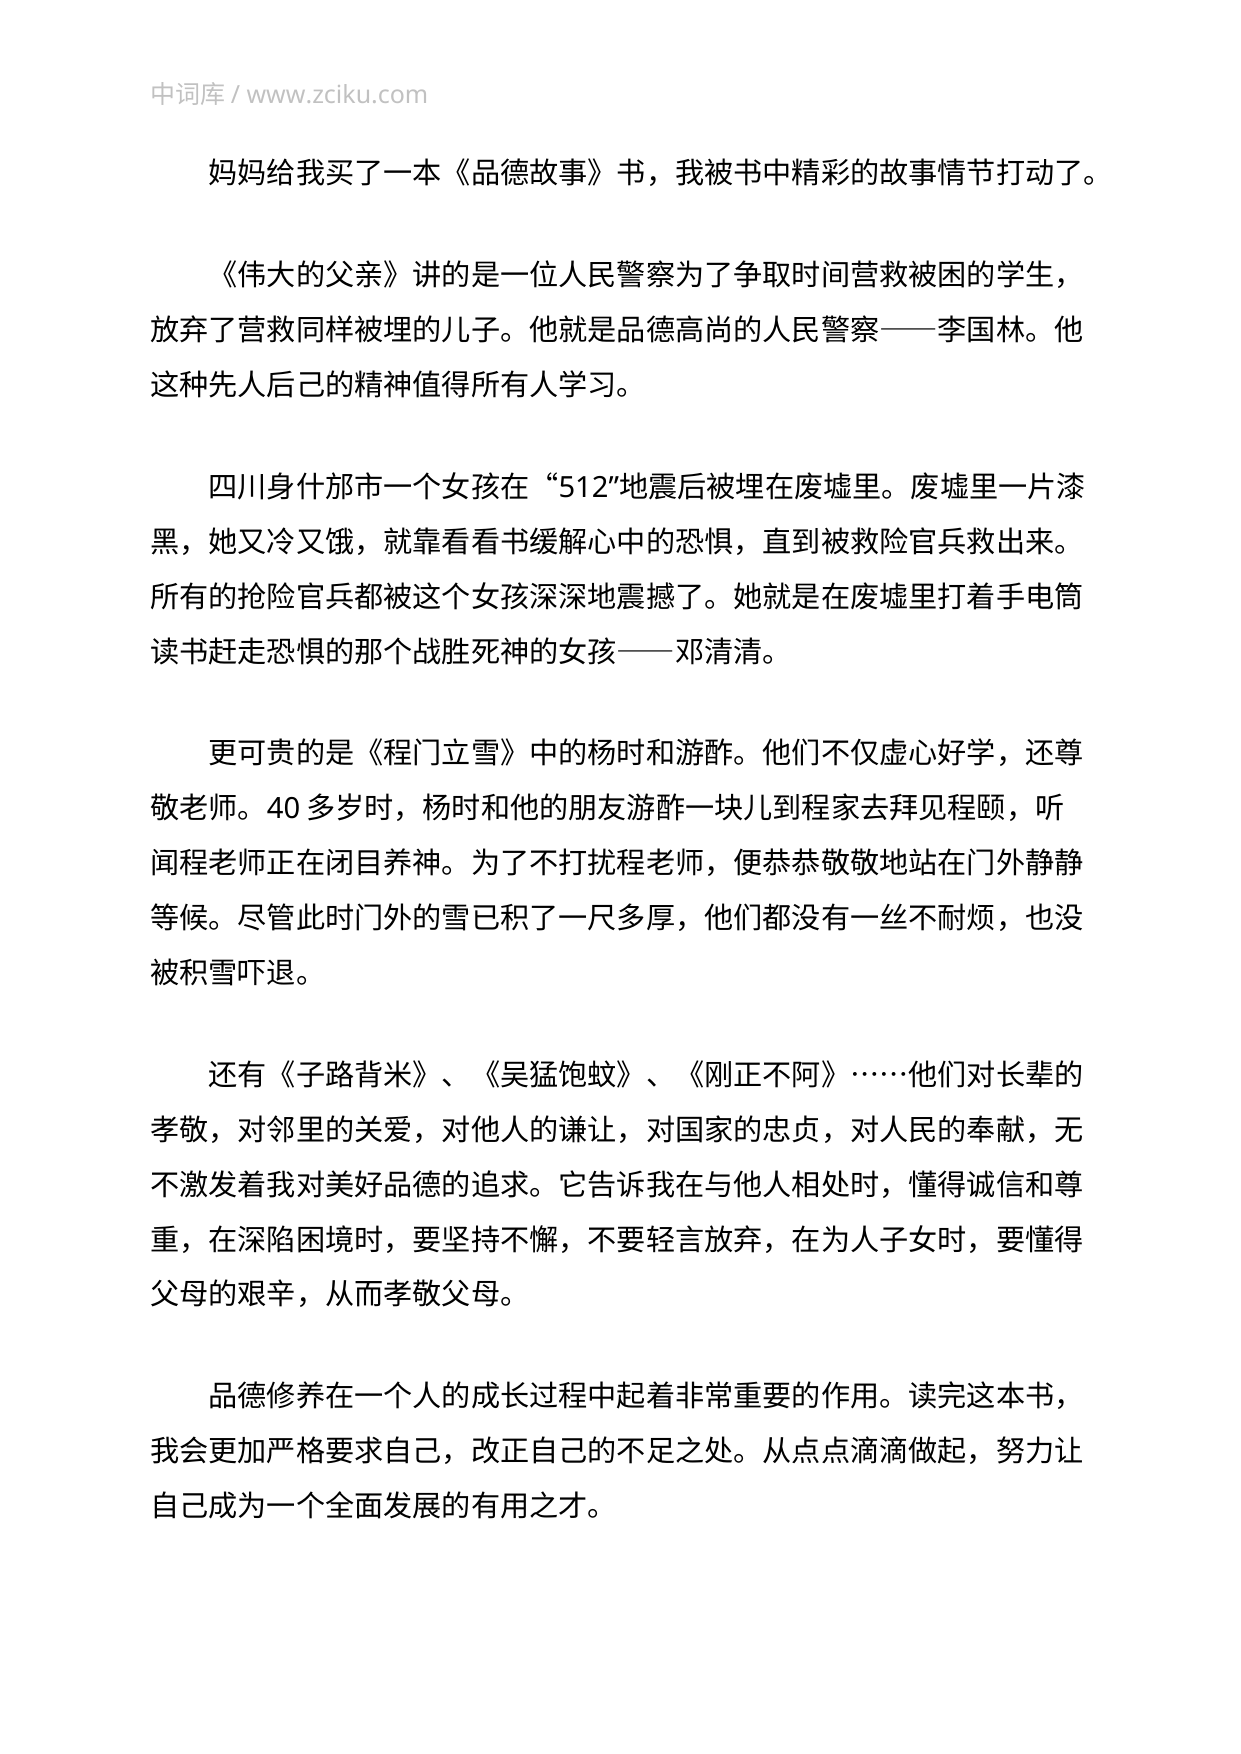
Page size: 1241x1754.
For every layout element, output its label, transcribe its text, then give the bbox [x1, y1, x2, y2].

text 《伟大的父亲》讲的是一位人民警察为了争取时间营救被困的学生，放弃了营救同样被埋的儿子。他就是品德高尚的人民警察——李国林。他这种先人后己的精神值得所有人学习。 [150, 252, 1090, 404]
text 更可贵的是《程门立雪》中的杨时和游酢。他们不仅虚心好学，还尊敬老师。40多岁时，杨时和他的朋友游酢一块儿到程家去拜见程颐，听闻程老师正在闭目养神。为了不打扰程老师，便恭恭敬敬地站在门外静静等候。尽管此时门外的雪已积了一尺多厚，他们都没有一丝不耐烦，也没被积雪吓退。 [150, 730, 1090, 992]
text 品德修养在一个人的成长过程中起着非常重要的作用。读完这本书，我会更加严格要求自己，改正自己的不足之处。从点点滴滴做起，努力让自己成为一个全面发展的有用之才。 [150, 1373, 1090, 1525]
text 四川身什邡市一个女孩在“512”地震后被埋在废墟里。废墟里一片漆黑，她又冷又饿，就靠看看书缓解心中的恐惧，直到被救险官兵救出来。所有的抢险官兵都被这个女孩深深地震撼了。她就是在废墟里打着手电筒读书赶走恐惧的那个战胜死神的女孩——邓清清。 [150, 463, 1090, 670]
text 妈妈给我买了一本《品德故事》书，我被书中精彩的故事情节打动了。 [150, 150, 1090, 192]
text 还有《子路背米》、《吴猛饱蚊》、《刚正不阿》……他们对长辈的孝敬，对邻里的关爱，对他人的谦让，对国家的忠贞，对人民的奉献，无不激发着我对美好品德的追求。它告诉我在与他人相处时，懂得诚信和尊重，在深陷困境时，要坚持不懈，不要轻言放弃，在为人子女时，要懂得父母的艰辛，从而孝敬父母。 [150, 1051, 1090, 1313]
